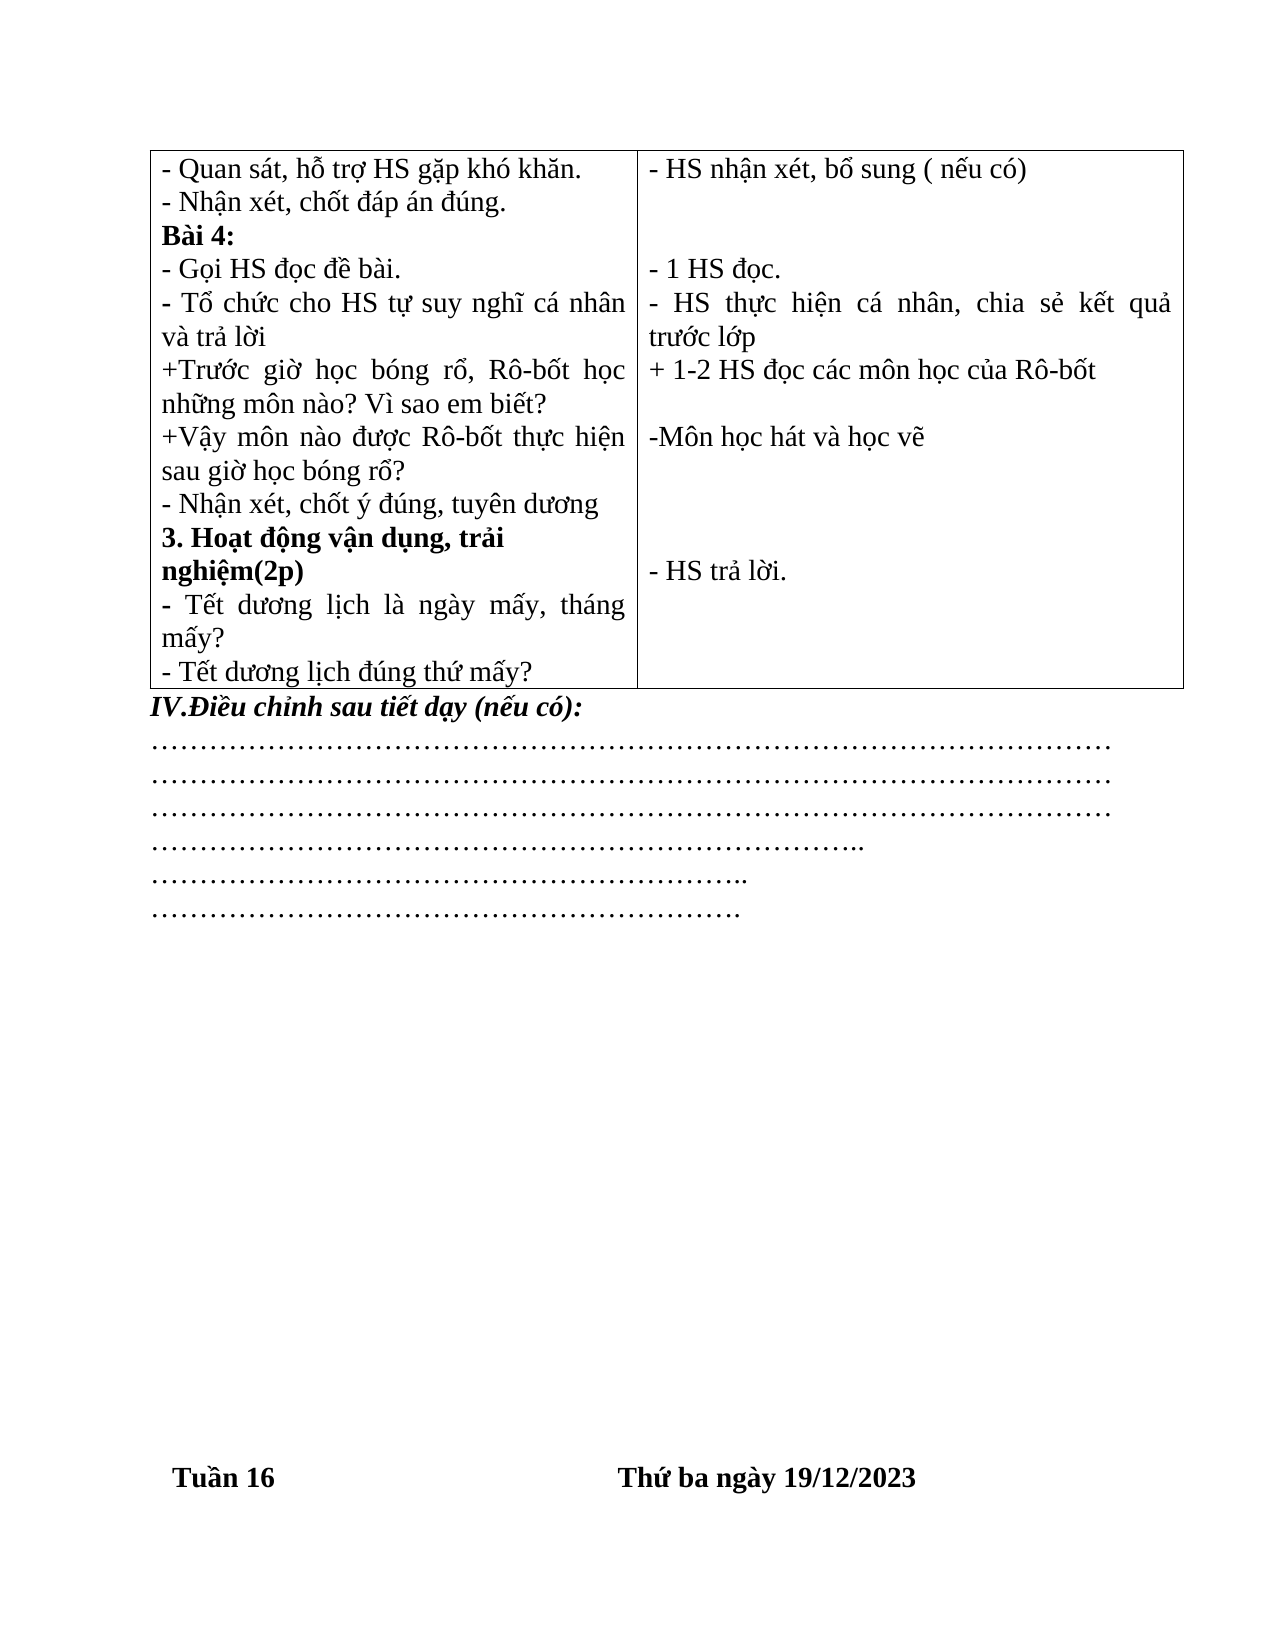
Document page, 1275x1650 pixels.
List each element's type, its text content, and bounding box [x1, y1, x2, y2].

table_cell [151, 151, 637, 688]
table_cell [638, 151, 1183, 688]
text IV.Điều chỉnh sau tiết dạy (nếu có): [150, 689, 1125, 722]
text Tuần 16 Thứ ba ngày 19/12/2023 [150, 1460, 1125, 1494]
text ………………………………………………………………………………………………………………………………………………………………………………………………………………………………………………………………………………………………………………………………………..……………………………………………………..……………………………………………………. [150, 722, 1125, 923]
